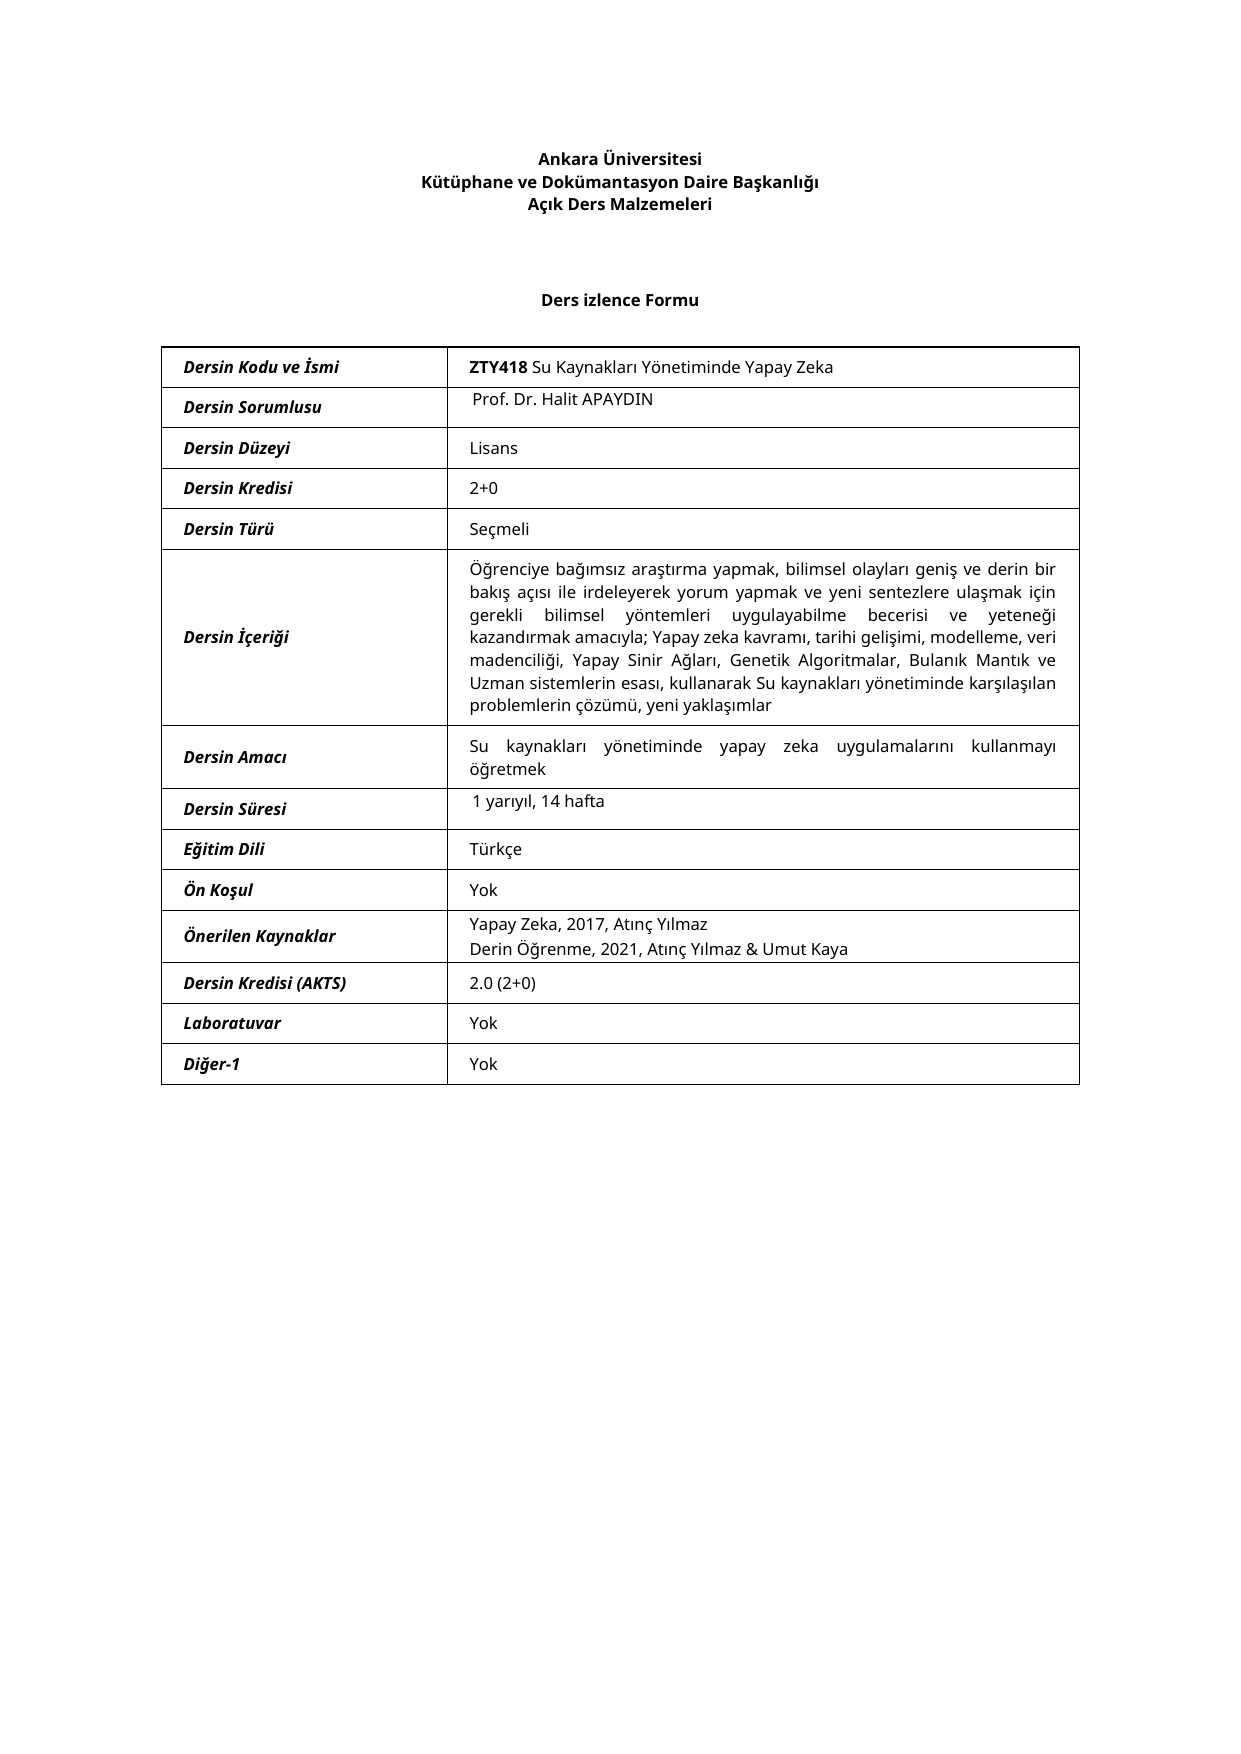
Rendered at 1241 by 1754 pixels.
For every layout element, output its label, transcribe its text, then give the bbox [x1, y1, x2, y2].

table_header ZTY418 Su Kaynakları Yönetiminde Yapay Zeka [448, 348, 1079, 387]
table_cell Ön Koşul [162, 870, 447, 909]
table_cell Yok [448, 1044, 1079, 1083]
table_cell Yok [448, 1004, 1079, 1043]
table_cell Dersin Amacı [162, 726, 447, 788]
table_cell Yapay Zeka, 2017, Atınç Yılmaz Derin Öğrenme, 2021, Atınç Yılmaz & Umut Kaya [448, 911, 1079, 962]
table_cell Dersin Süresi [162, 789, 447, 829]
table_cell 2.0 (2+0) [448, 963, 1079, 1003]
table_cell [448, 388, 1079, 427]
table_cell Dersin Türü [162, 509, 447, 548]
text Açık Ders Malzemeleri [148, 193, 1093, 216]
text Ders izlence Formu [148, 288, 1093, 311]
table_cell Dersin Düzeyi [162, 428, 447, 468]
table_cell Seçmeli [448, 509, 1079, 548]
table_cell Laboratuvar [162, 1004, 447, 1043]
table_cell Eğitim Dili [162, 830, 447, 869]
table_cell Öğrenciye bağımsız araştırma yapmak, bilimsel olayları geniş ve derin bir bakış açısı ile irdeleyerek yorum yapmak ve yeni sentezlere ulaşmak için gerekli bilimsel yöntemleri uygulayabilme becerisi ve yeteneği kazandırmak amacıyla; Yapay zeka kavramı, tarihi gelişimi, modelleme, veri madenciliği, Yapay Sinir Ağları, Genetik Algoritmalar, Bulanık Mantık ve Uzman sistemlerin esası, kullanarak Su kaynakları yönetiminde karşılaşılan problemlerin çözümü, yeni yaklaşımlar [448, 550, 1079, 725]
table_cell Diğer-1 [162, 1044, 447, 1083]
table_cell Dersin Kredisi (AKTS) [162, 963, 447, 1003]
table_cell Yok [448, 870, 1079, 909]
text Ankara Üniversitesi Kütüphane ve Dokümantasyon Daire Başkanlığı [148, 148, 1093, 193]
table_header Dersin Kodu ve İsmi [162, 348, 447, 387]
table_cell 2+0 [448, 469, 1079, 508]
table_cell [448, 789, 1079, 829]
table_cell Dersin Kredisi [162, 469, 447, 508]
table_cell Dersin Sorumlusu [162, 388, 447, 427]
table_cell Önerilen Kaynaklar [162, 911, 447, 962]
table_cell Lisans [448, 428, 1079, 468]
table_cell Su kaynakları yönetiminde yapay zeka uygulamalarını kullanmayı öğretmek [448, 726, 1079, 788]
table_cell Dersin İçeriği [162, 550, 447, 725]
table_cell Türkçe [448, 830, 1079, 869]
